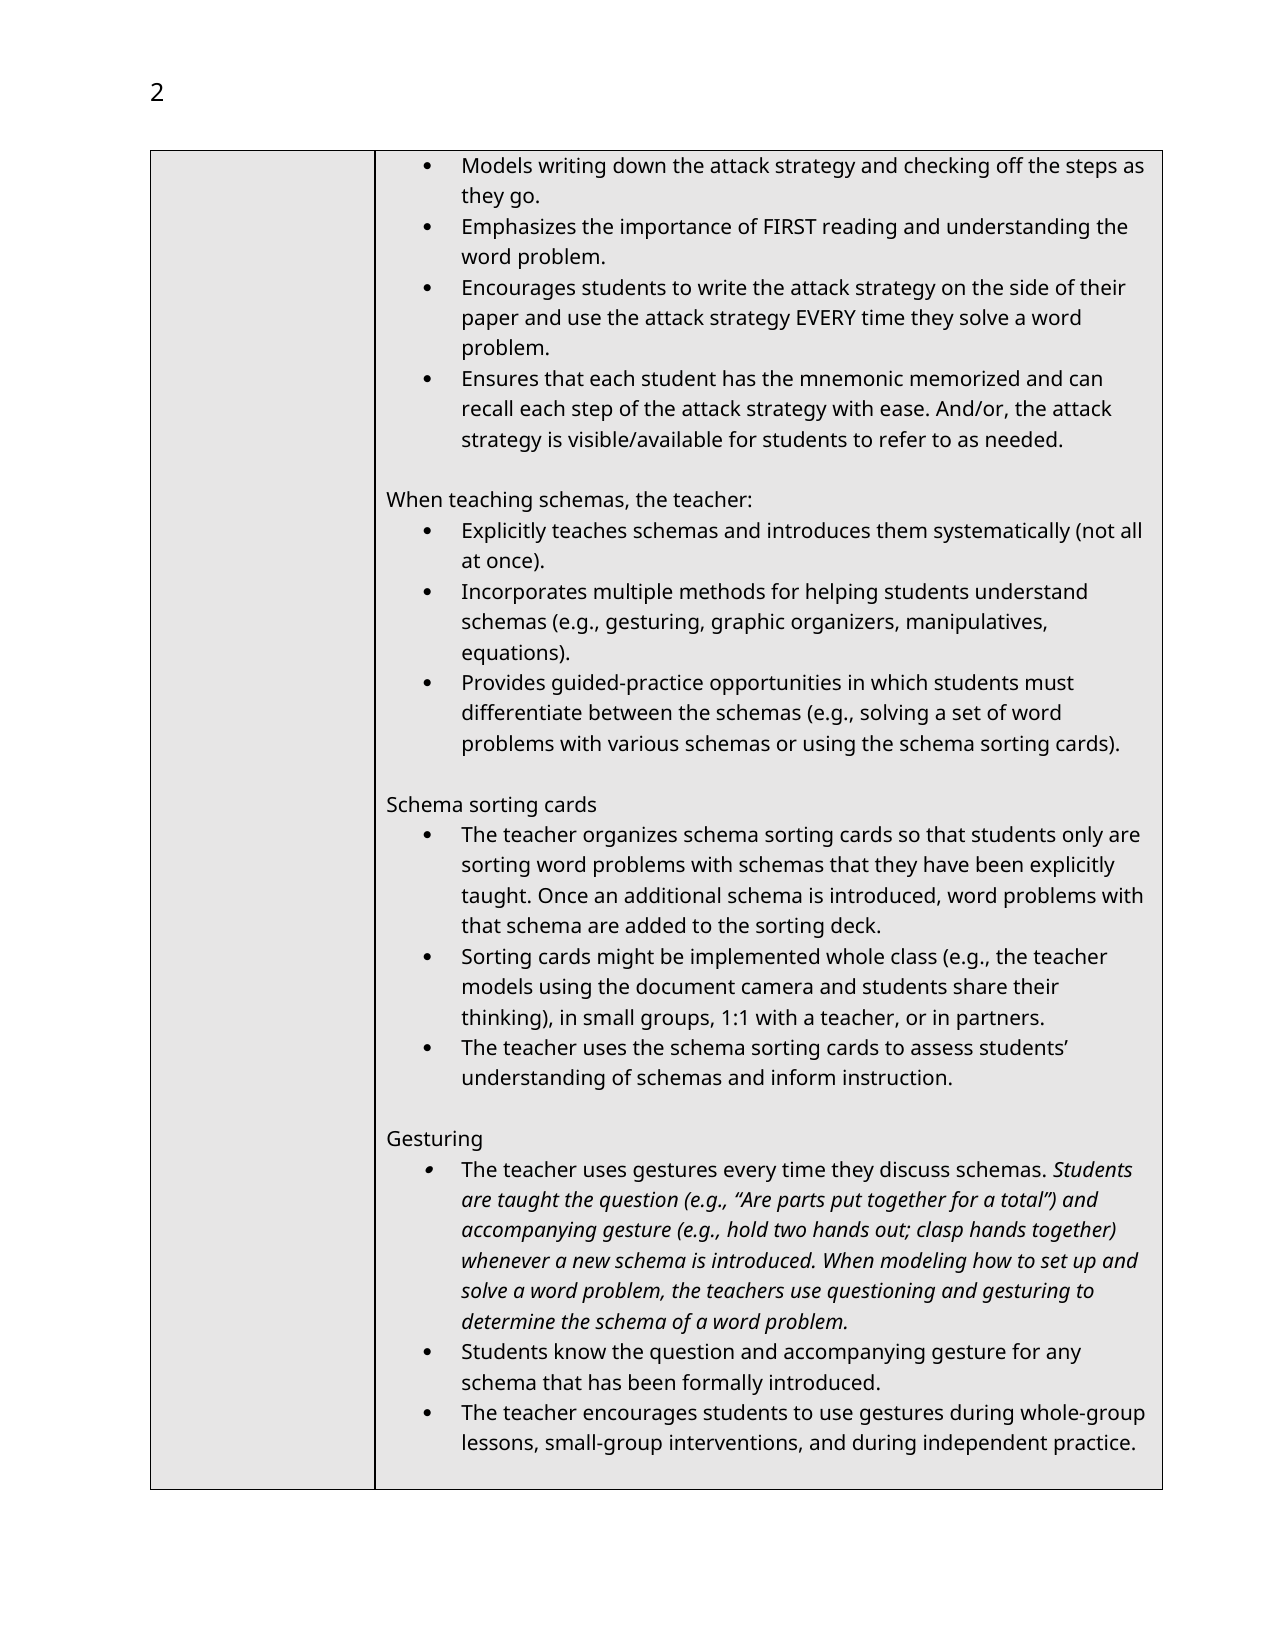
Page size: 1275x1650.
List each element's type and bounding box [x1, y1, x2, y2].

table_cell [151, 151, 374, 1489]
table_cell [376, 151, 1162, 1489]
